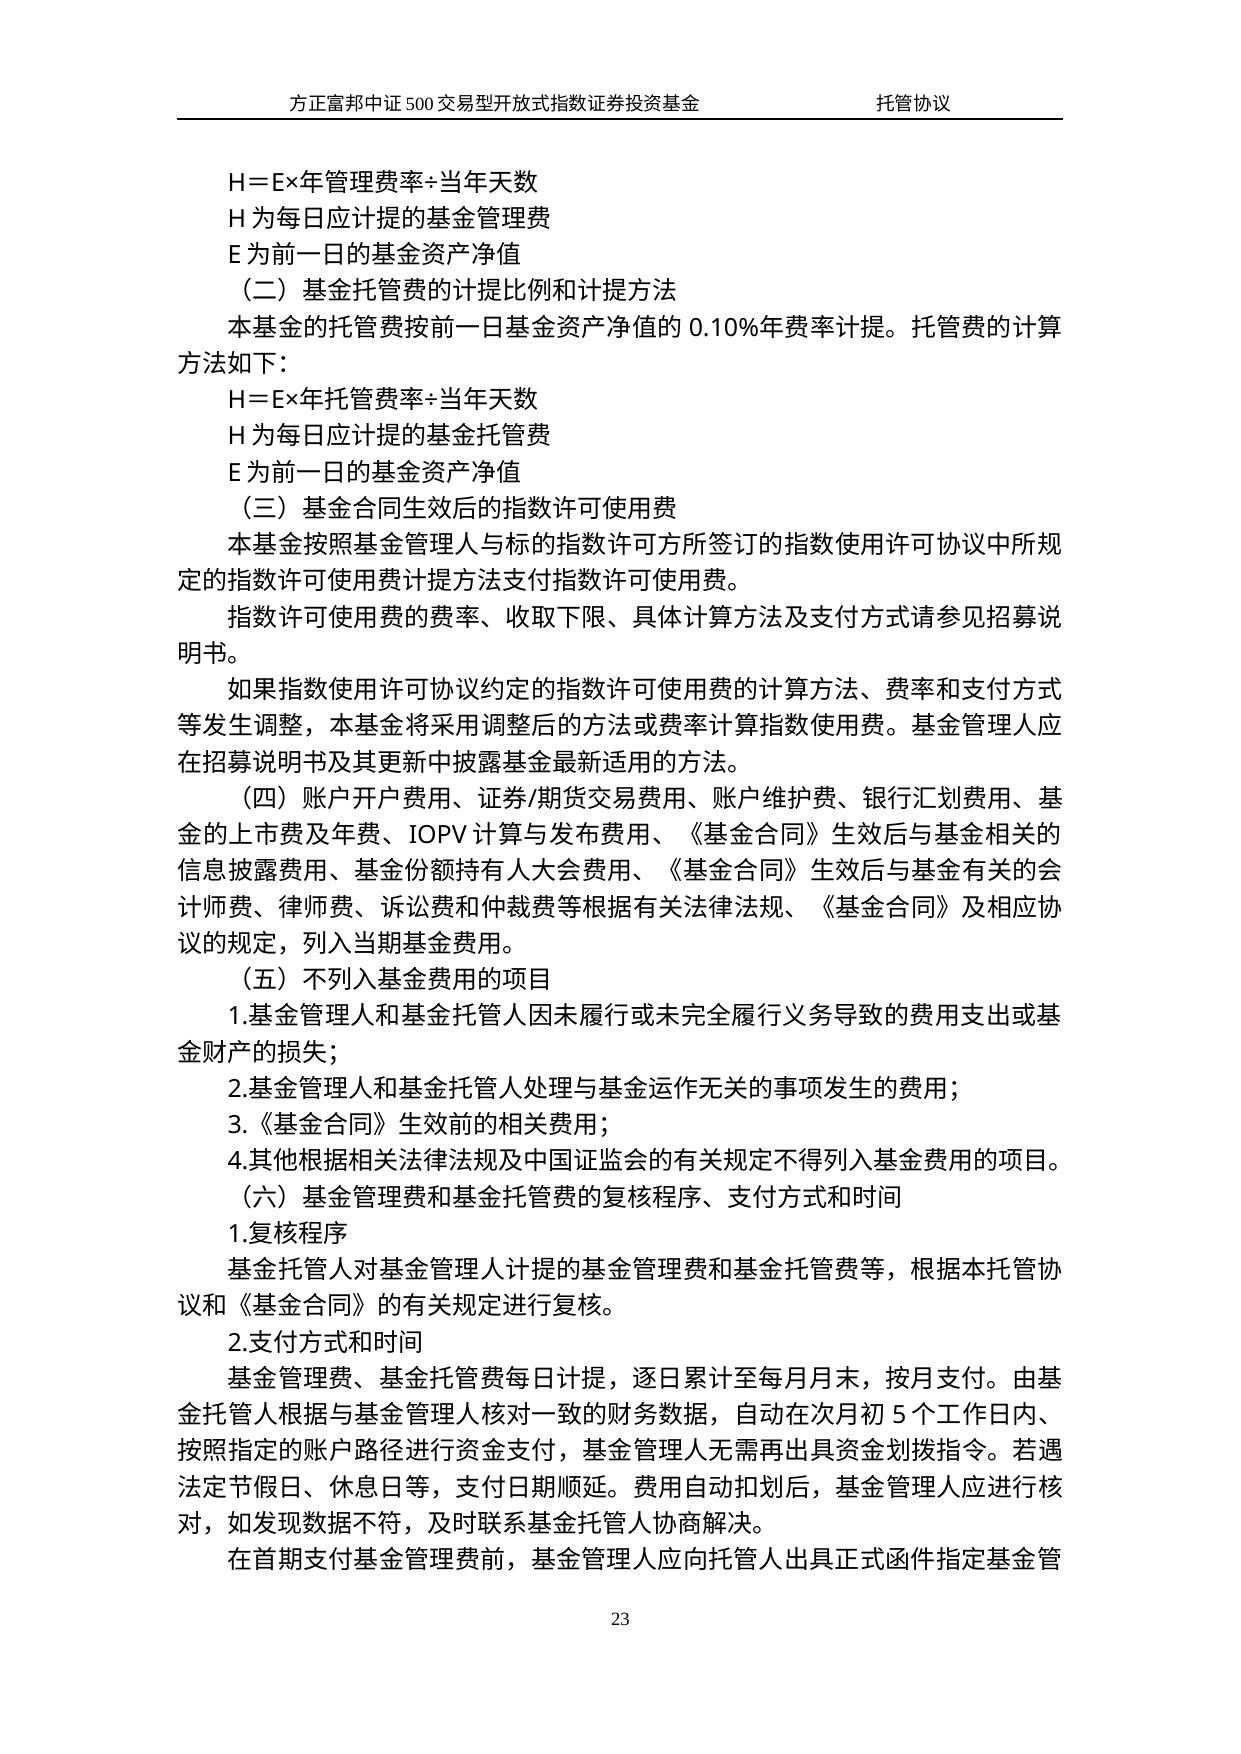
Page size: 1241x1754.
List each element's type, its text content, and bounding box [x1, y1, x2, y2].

text H为每日应计提的基金管理费 [177, 198, 1063, 234]
text （五）不列入基金费用的项目 [177, 959, 1063, 996]
text E为前一日的基金资产净值 [177, 452, 1063, 488]
text 基金托管人对基金管理人计提的基金管理费和基金托管费等，根据本托管协议和《基金合同》的有关规定进行复核。 [177, 1249, 1063, 1322]
text 1.基金管理人和基金托管人因未履行或未完全履行义务导致的费用支出或基金财产的损失； [177, 996, 1063, 1068]
text 4.其他根据相关法律法规及中国证监会的有关规定不得列入基金费用的项目。 [177, 1141, 1063, 1177]
text E为前一日的基金资产净值 [177, 234, 1063, 271]
text （四）账户开户费用、证券/期货交易费用、账户维护费、银行汇划费用、基金的上市费及年费、IOPV计算与发布费用、《基金合同》生效后与基金相关的信息披露费用、基金份额持有人大会费用、《基金合同》生效后与基金有关的会计师费、律师费、诉讼费和仲裁费等根据有关法律法规、《基金合同》及相应协议的规定，列入当期基金费用。 [177, 778, 1063, 959]
text 1.复核程序 [177, 1213, 1063, 1249]
text （三）基金合同生效后的指数许可使用费 [177, 488, 1063, 524]
text 如果指数使用许可协议约定的指数许可使用费的计算方法、费率和支付方式等发生调整，本基金将采用调整后的方法或费率计算指数使用费。基金管理人应在招募说明书及其更新中披露基金最新适用的方法。 [177, 669, 1063, 778]
text 本基金的托管费按前一日基金资产净值的0.10%年费率计提。托管费的计算方法如下： [177, 307, 1063, 379]
text （六）基金管理费和基金托管费的复核程序、支付方式和时间 [177, 1177, 1063, 1213]
text 2.支付方式和时间 [177, 1322, 1063, 1358]
text 指数许可使用费的费率、收取下限、具体计算方法及支付方式请参见招募说明书。 [177, 597, 1063, 669]
text 2.基金管理人和基金托管人处理与基金运作无关的事项发生的费用； [177, 1068, 1063, 1104]
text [177, 1539, 1063, 1576]
text H为每日应计提的基金托管费 [177, 416, 1063, 452]
text （二）基金托管费的计提比例和计提方法 [177, 271, 1063, 307]
text H＝E×年托管费率÷当年天数 [177, 379, 1063, 416]
text 本基金按照基金管理人与标的指数许可方所签订的指数使用许可协议中所规定的指数许可使用费计提方法支付指数许可使用费。 [177, 524, 1063, 597]
text 3.《基金合同》生效前的相关费用； [177, 1104, 1063, 1141]
text H＝E×年管理费率÷当年天数 [177, 162, 1063, 198]
text 基金管理费、基金托管费每日计提，逐日累计至每月月末，按月支付。由基金托管人根据与基金管理人核对一致的财务数据，自动在次月初5个工作日内、按照指定的账户路径进行资金支付，基金管理人无需再出具资金划拨指令。若遇法定节假日、休息日等，支付日期顺延。费用自动扣划后，基金管理人应进行核对，如发现数据不符，及时联系基金托管人协商解决。 [177, 1358, 1063, 1539]
